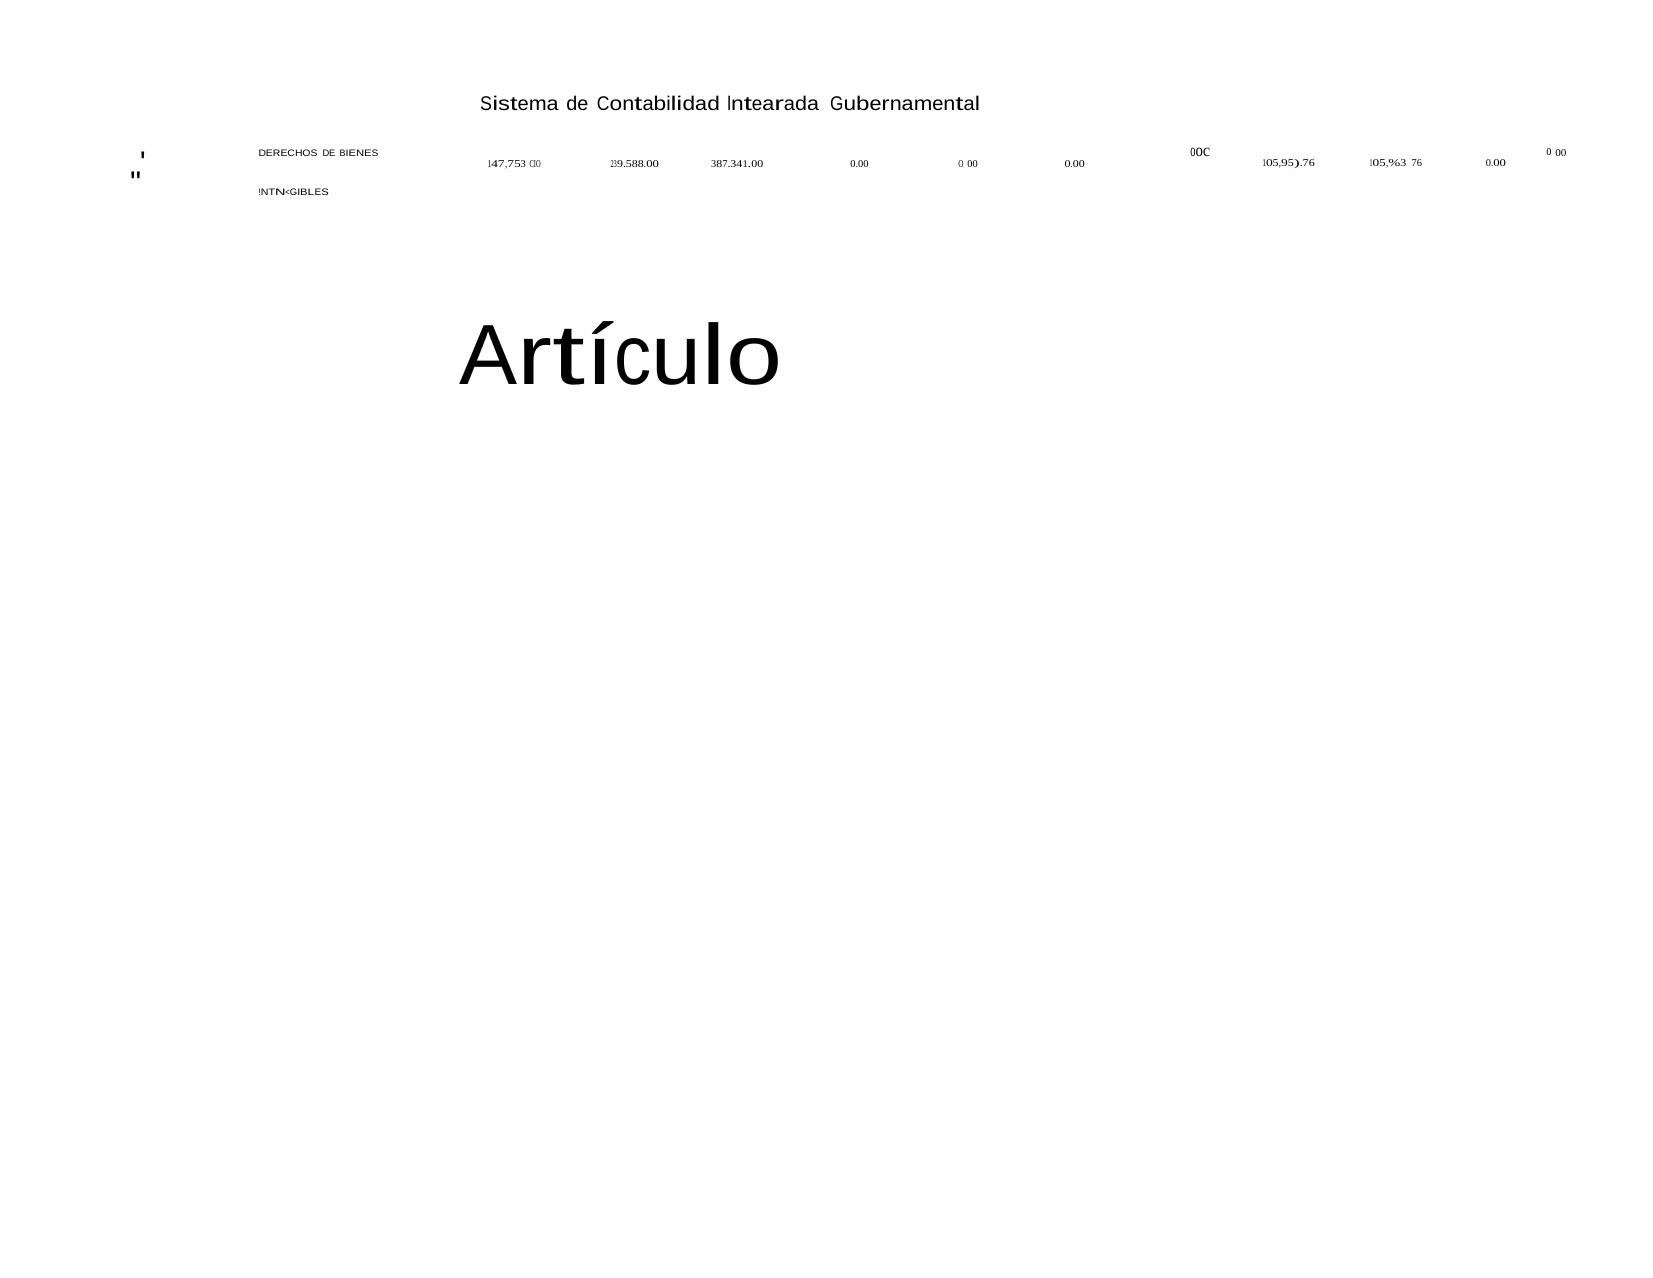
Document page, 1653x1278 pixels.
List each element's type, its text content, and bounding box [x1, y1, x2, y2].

text " !NTN<GIBLES [130, 169, 1585, 201]
text 147,753 CIO 239.588.00 387.341.00 0.00 O 00 0.00 [487, 147, 1092, 169]
text 105,95).76 105,%3 76 0.00 [1262, 146, 1509, 168]
